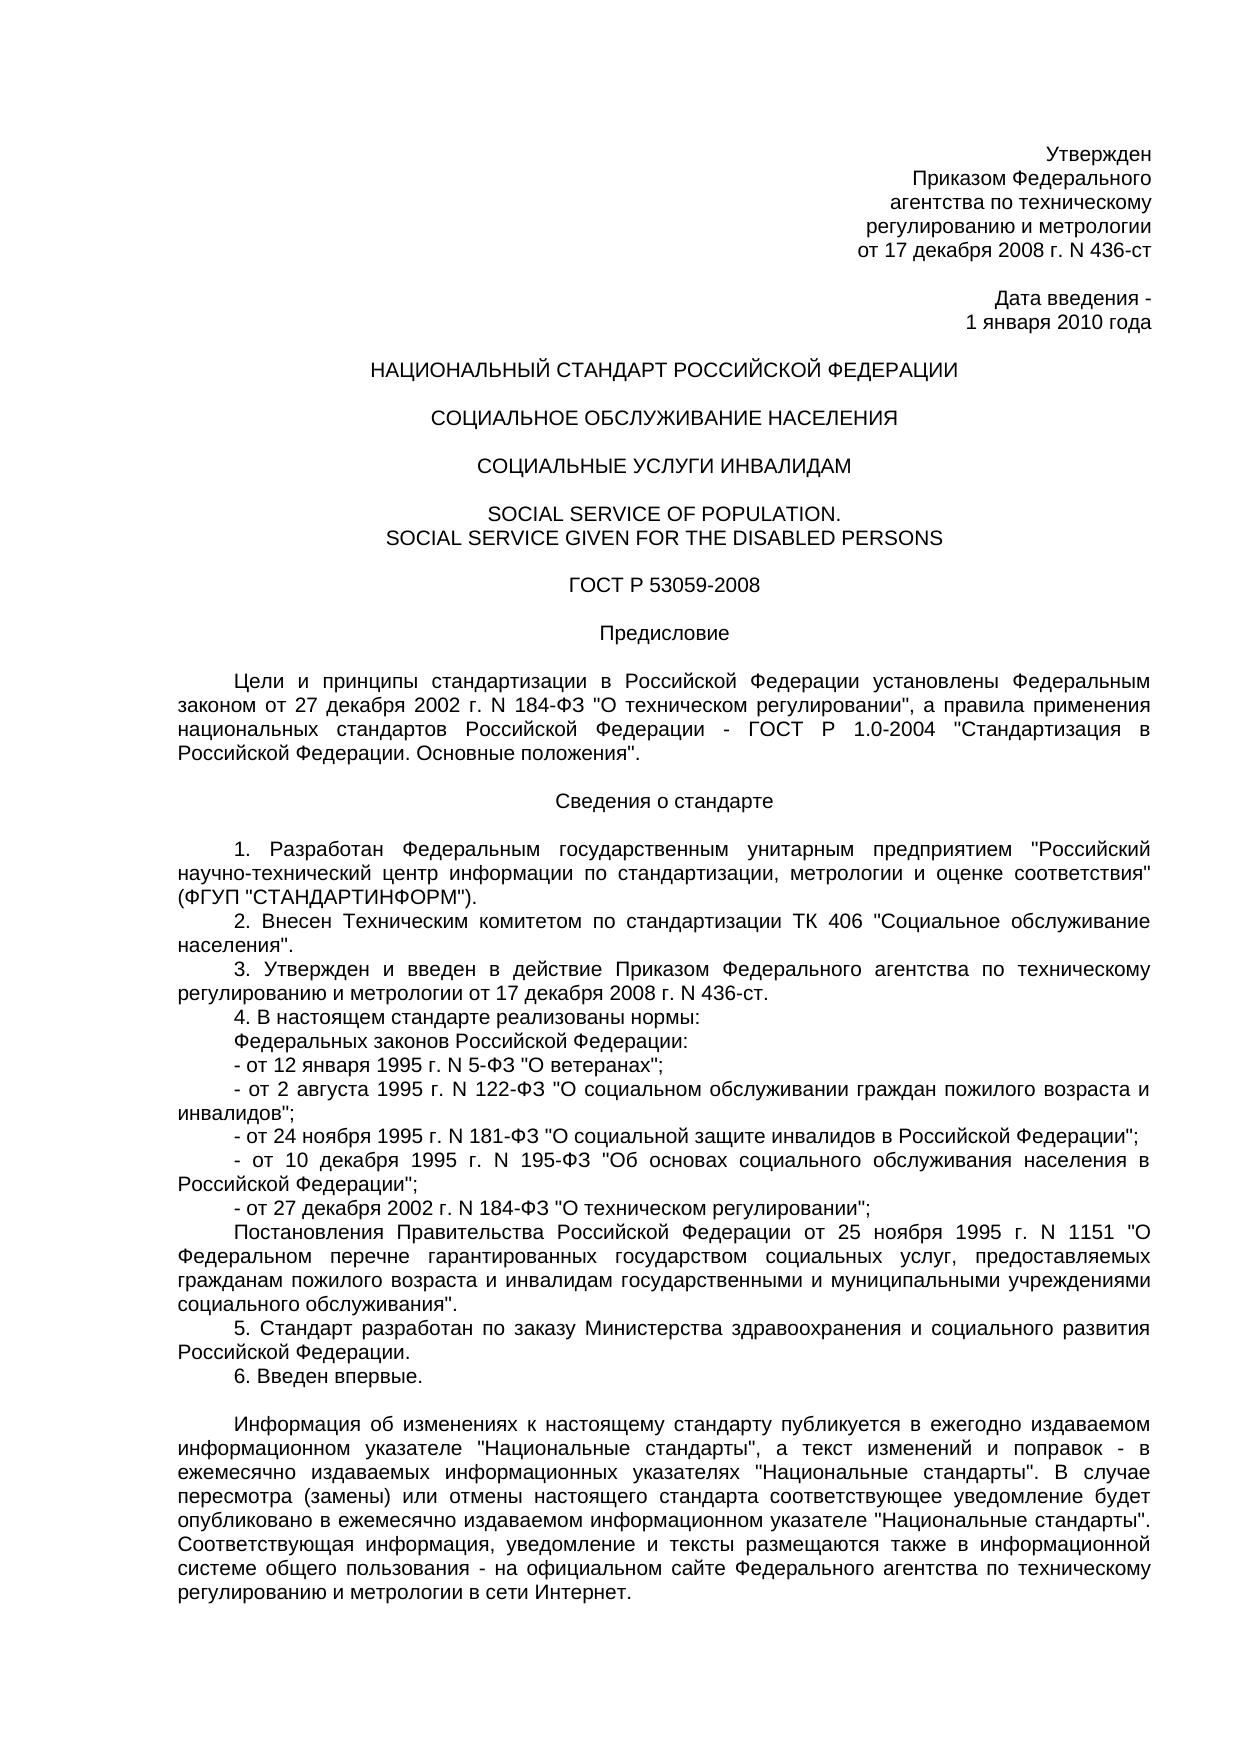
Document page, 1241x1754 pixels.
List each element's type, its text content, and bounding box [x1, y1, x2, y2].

text от 17 декабря 2008 г. N 436-ст [177, 238, 1152, 262]
text - от 2 августа 1995 г. N 122-ФЗ "О социальном обслуживании граждан пожилого возраста и инвалидов"; [177, 1076, 1152, 1124]
text SOCIAL SERVICE OF POPULATION. [177, 501, 1152, 525]
text Дата введения - [177, 286, 1152, 310]
text 3. Утвержден и введен в действие Приказом Федерального агентства по техническому регулированию и метрологии от 17 декабря 2008 г. N 436-ст. [177, 957, 1152, 1004]
text Сведения о стандарте [177, 789, 1152, 813]
text 2. Внесен Техническим комитетом по стандартизации ТК 406 "Социальное обслуживание населения". [177, 909, 1152, 957]
text агентства по техническому [177, 190, 1152, 214]
text 4. В настоящем стандарте реализованы нормы: [177, 1004, 1152, 1028]
text СОЦИАЛЬНОЕ ОБСЛУЖИВАНИЕ НАСЕЛЕНИЯ [177, 406, 1152, 429]
text ГОСТ Р 53059-2008 [177, 573, 1152, 597]
text 5. Стандарт разработан по заказу Министерства здравоохранения и социального развития Российской Федерации. [177, 1316, 1152, 1364]
text Постановления Правительства Российской Федерации от 25 ноября 1995 г. N 1151 "О Федеральном перечне гарантированных государством социальных услуг, предоставляемых гражданам пожилого возраста и инвалидам государственными и муниципальными учреждениями социального обслуживания". [177, 1220, 1152, 1316]
text 6. Введен впервые. [177, 1364, 1152, 1388]
text - от 27 декабря 2002 г. N 184-ФЗ "О техническом регулировании"; [177, 1196, 1152, 1220]
text - от 24 ноября 1995 г. N 181-ФЗ "О социальной защите инвалидов в Российской Федерации"; [177, 1124, 1152, 1148]
text Приказом Федерального [177, 166, 1152, 190]
text SOCIAL SERVICE GIVEN FOR THE DISABLED PERSONS [177, 525, 1152, 549]
text Информация об изменениях к настоящему стандарту публикуется в ежегодно издаваемом информационном указателе "Национальные стандарты", а текст изменений и поправок - в ежемесячно издаваемых информационных указателях "Национальные стандарты". В случае пересмотра (замены) или отмены настоящего стандарта соответствующее уведомление будет опубликовано в ежемесячно издаваемом информационном указателе "Национальные стандарты". Соответствующая информация, уведомление и тексты размещаются также в информационной системе общего пользования - на официальном сайте Федерального агентства по техническому регулированию и метрологии в сети Интернет. [177, 1412, 1152, 1603]
text Предисловие [177, 621, 1152, 645]
text СОЦИАЛЬНЫЕ УСЛУГИ ИНВАЛИДАМ [177, 453, 1152, 477]
text - от 10 декабря 1995 г. N 195-ФЗ "Об основах социального обслуживания населения в Российской Федерации"; [177, 1148, 1152, 1196]
text НАЦИОНАЛЬНЫЙ СТАНДАРТ РОССИЙСКОЙ ФЕДЕРАЦИИ [177, 358, 1152, 382]
text 1. Разработан Федеральным государственным унитарным предприятием "Российский научно-технический центр информации по стандартизации, метрологии и оценке соответствия" (ФГУП "СТАНДАРТИНФОРМ"). [177, 837, 1152, 909]
text Федеральных законов Российской Федерации: [177, 1028, 1152, 1052]
text Цели и принципы стандартизации в Российской Федерации установлены Федеральным законом от 27 декабря 2002 г. N 184-ФЗ "О техническом регулировании", а правила применения национальных стандартов Российской Федерации - ГОСТ Р 1.0-2004 "Стандартизация в Российской Федерации. Основные положения". [177, 669, 1152, 765]
text Утвержден [177, 142, 1152, 166]
text регулированию и метрологии [177, 214, 1152, 238]
text 1 января 2010 года [177, 310, 1152, 334]
text - от 12 января 1995 г. N 5-ФЗ "О ветеранах"; [177, 1052, 1152, 1076]
